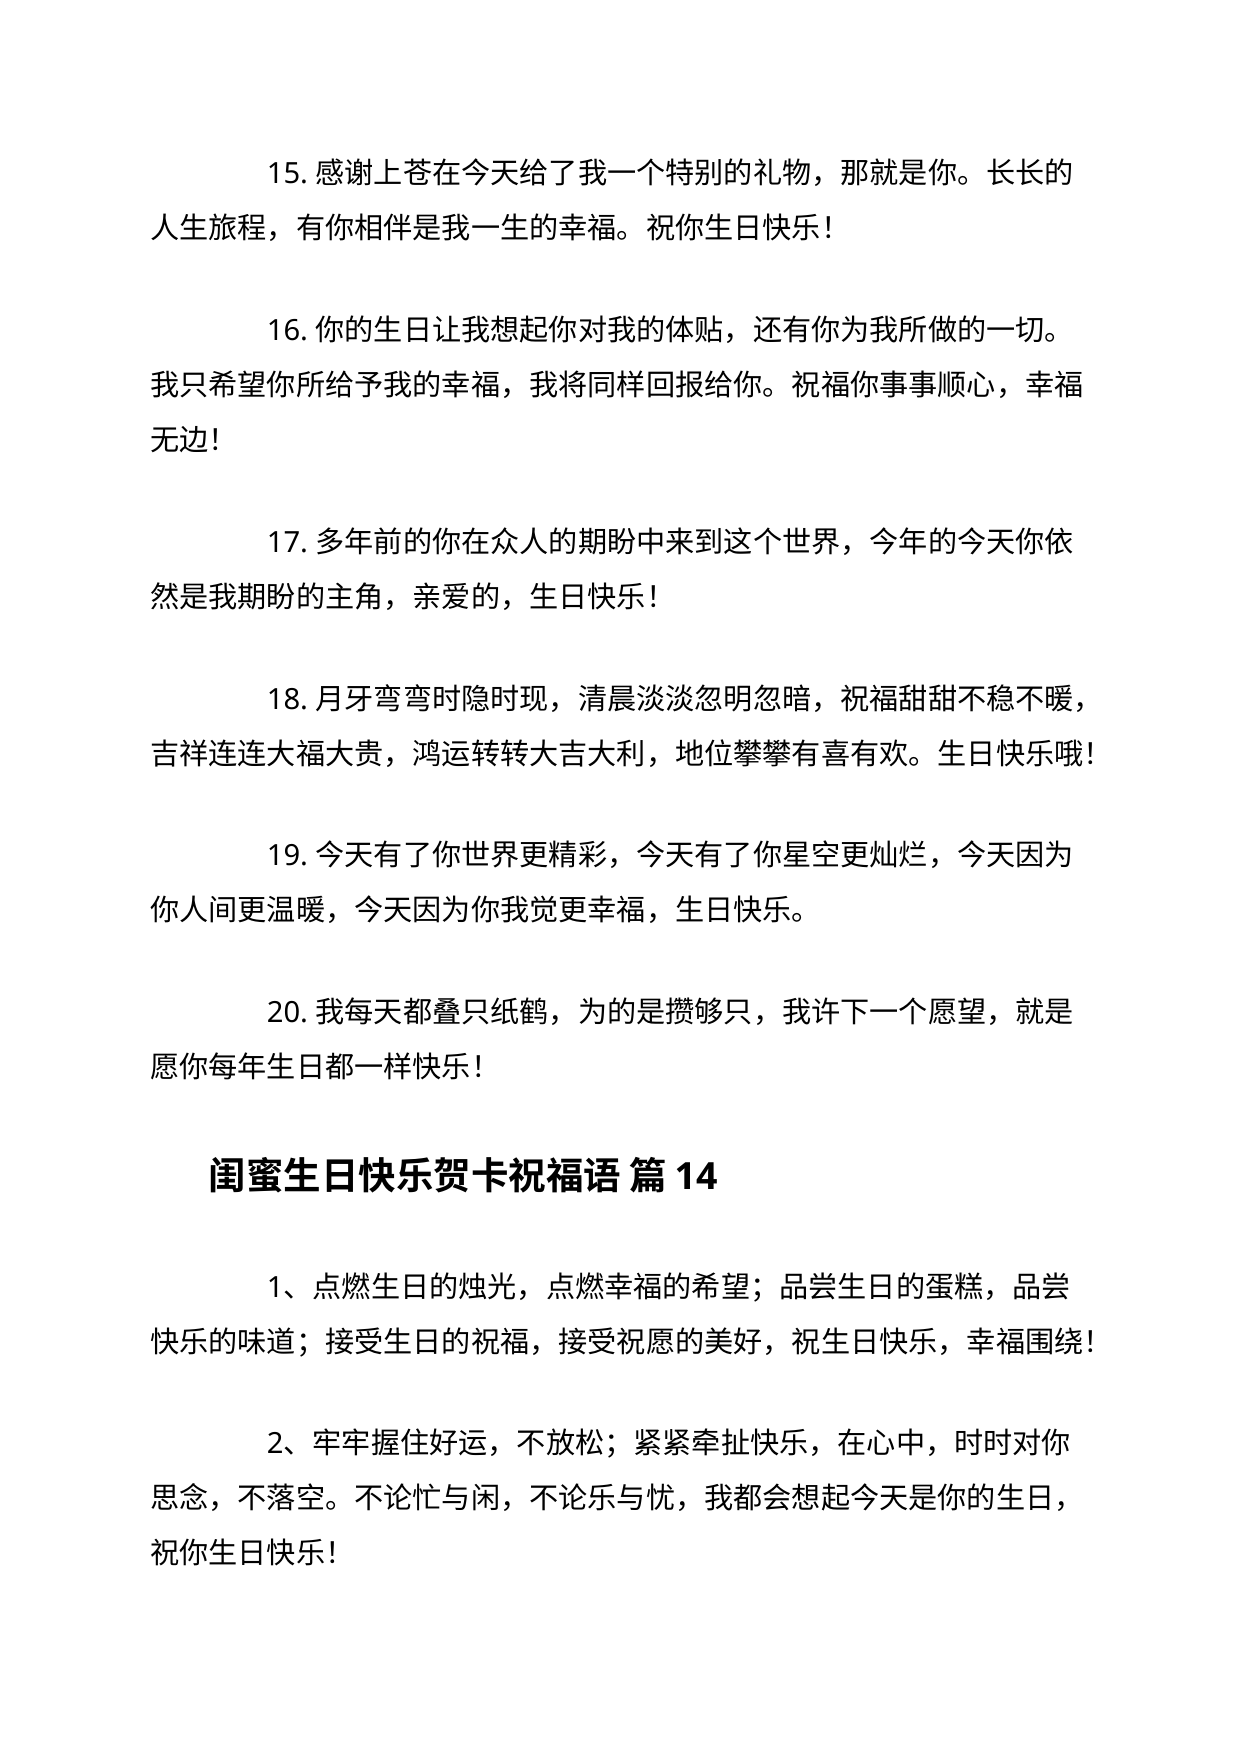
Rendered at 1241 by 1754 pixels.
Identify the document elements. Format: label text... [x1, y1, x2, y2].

text 19. 今天有了你世界更精彩，今天有了你星空更灿烂，今天因为你人间更温暖，今天因为你我觉更幸福，生日快乐。 [150, 832, 1090, 929]
text 18. 月牙弯弯时隐时现，清晨淡淡忽明忽暗，祝福甜甜不稳不暖，吉祥连连大福大贵，鸿运转转大吉大利，地位攀攀有喜有欢。生日快乐哦！ [150, 675, 1090, 772]
text 2、牢牢握住好运，不放松；紧紧牵扯快乐，在心中，时时对你思念，不落空。不论忙与闲，不论乐与忧，我都会想起今天是你的生日，祝你生日快乐！ [150, 1420, 1090, 1572]
text 20. 我每天都叠只纸鹤，为的是攒够只，我许下一个愿望，就是愿你每年生日都一样快乐！ [150, 989, 1090, 1086]
text 17. 多年前的你在众人的期盼中来到这个世界，今年的今天你依然是我期盼的主角，亲爱的，生日快乐！ [150, 518, 1090, 616]
text 16. 你的生日让我想起你对我的体贴，还有你为我所做的一切。我只希望你所给予我的幸福，我将同样回报给你。祝福你事事顺心，幸福无边！ [150, 307, 1090, 459]
text 1、点燃生日的烛光，点燃幸福的希望；品尝生日的蛋糕，品尝快乐的味道；接受生日的祝福，接受祝愿的美好，祝生日快乐，幸福围绕！ [150, 1263, 1090, 1360]
text 闺蜜生日快乐贺卡祝福语 篇14 [150, 1146, 1090, 1200]
text 15. 感谢上苍在今天给了我一个特别的礼物，那就是你。长长的人生旅程，有你相伴是我一生的幸福。祝你生日快乐！ [150, 150, 1090, 247]
